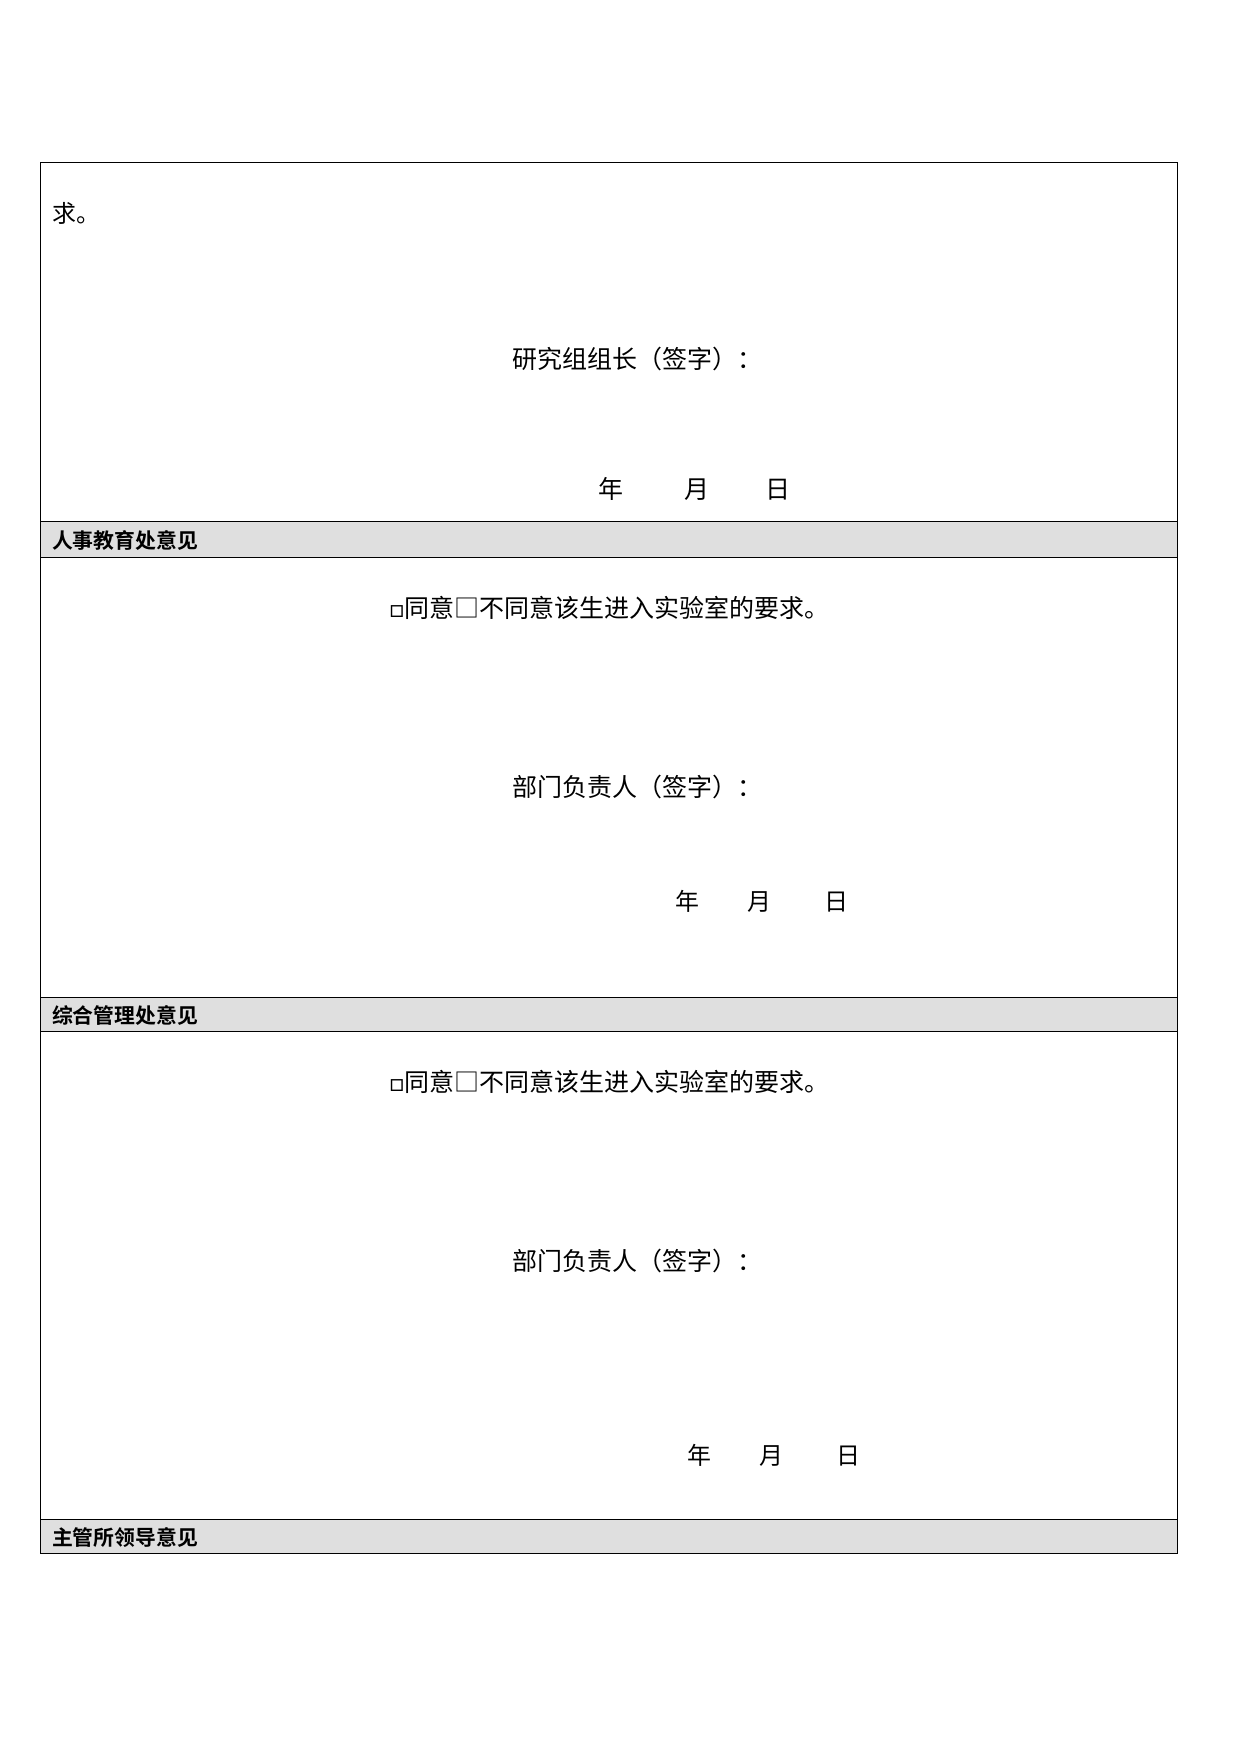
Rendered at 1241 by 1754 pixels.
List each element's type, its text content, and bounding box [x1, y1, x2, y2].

table_cell □同意□不同意该生进入实验室的要求。 部门负责人（签字）： 年 月 日 [41, 558, 1177, 997]
table_cell 综合管理处意见 [41, 998, 1177, 1031]
table_cell □同意□不同意该生进入实验室的要求。 部门负责人（签字）： 年 月 日 [41, 1032, 1177, 1519]
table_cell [41, 163, 1177, 521]
table_cell 人事教育处意见 [41, 522, 1177, 557]
table_cell 主管所领导意见 [41, 1520, 1177, 1553]
